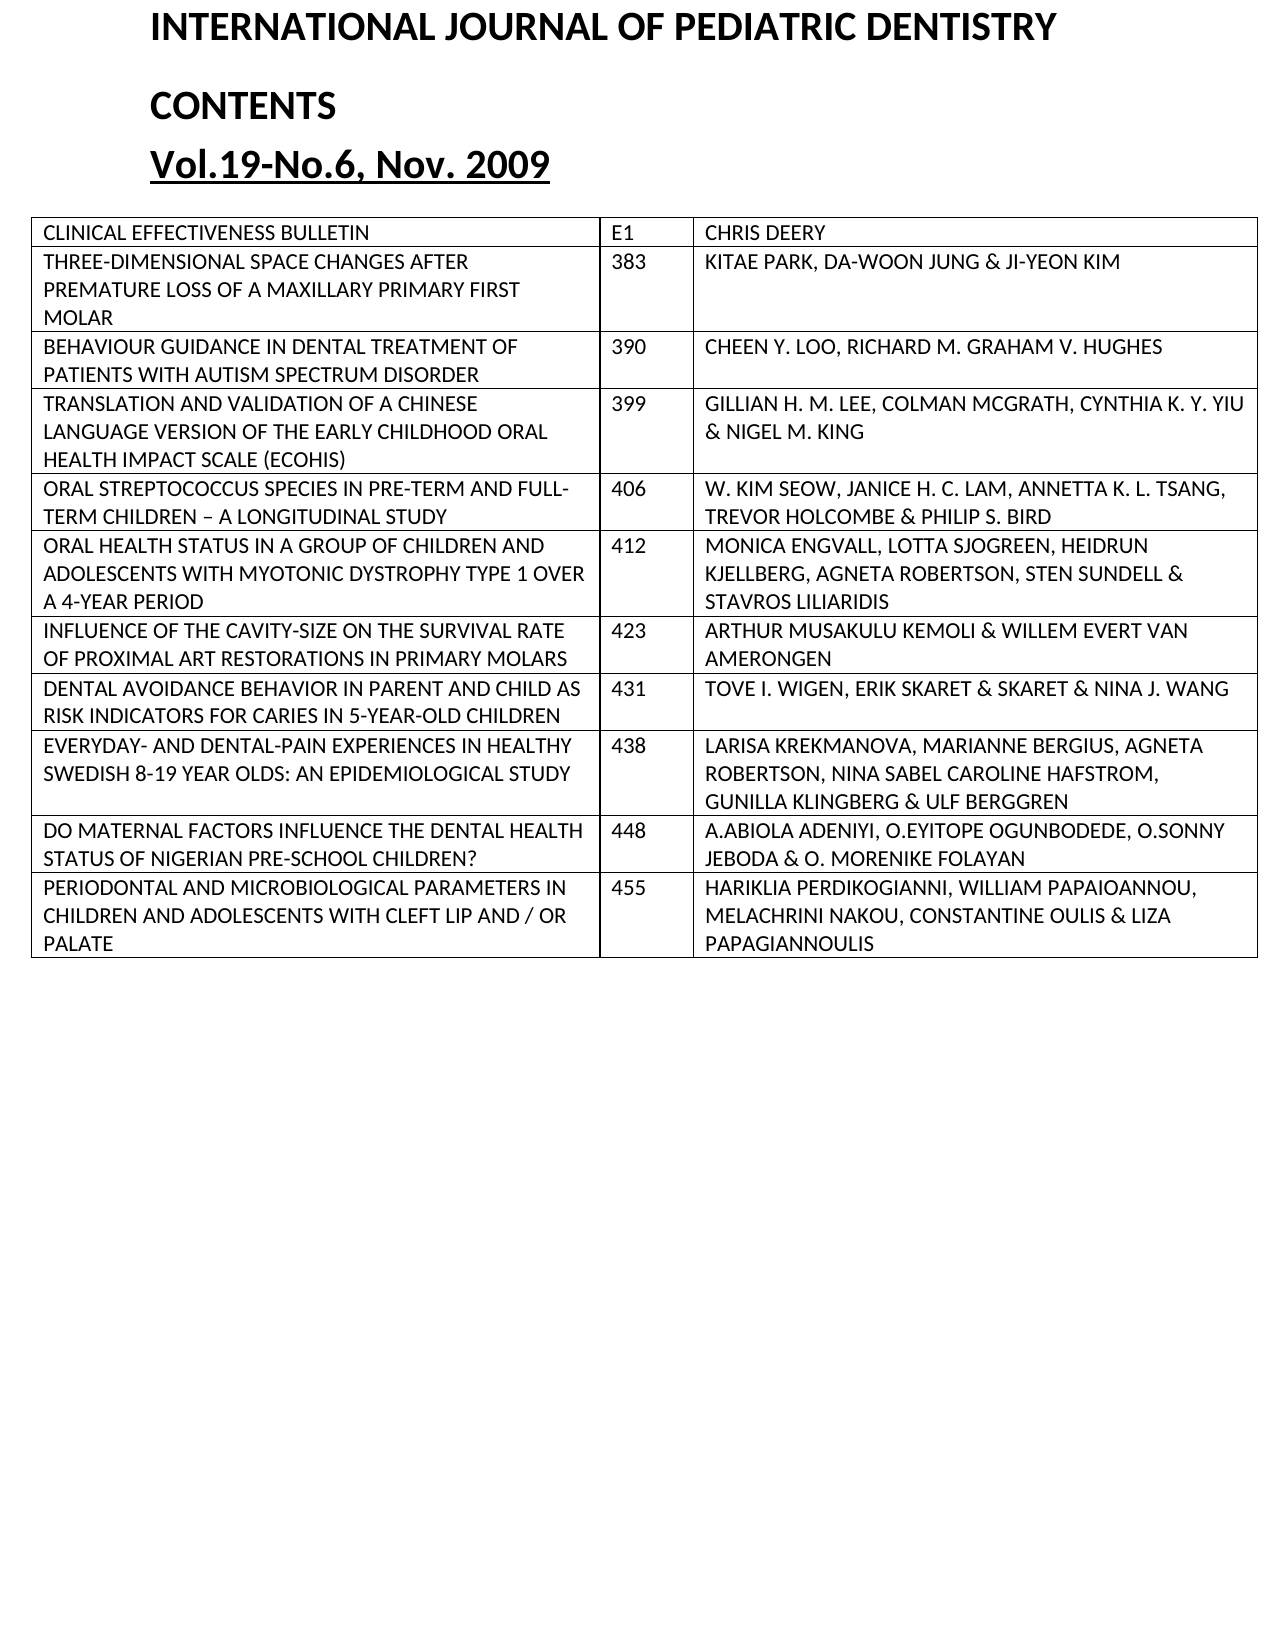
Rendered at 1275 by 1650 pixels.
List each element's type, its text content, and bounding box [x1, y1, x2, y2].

table_cell 431 [601, 674, 693, 730]
table_cell 406 [601, 474, 693, 530]
table_cell LARISA KREKMANOVA, MARIANNE BERGIUS, AGNETA ROBERTSON, NINA SABEL CAROLINE HAFSTROM, GUNILLA KLINGBERG & ULF BERGGREN [694, 731, 1257, 815]
table_cell 399 [601, 389, 693, 473]
table_cell 390 [601, 332, 693, 388]
table_cell ORAL STREPTOCOCCUS SPECIES IN PRE-TERM AND FULL-TERM CHILDREN – A LONGITUDINAL STUDY [32, 474, 599, 530]
table_cell INFLUENCE OF THE CAVITY-SIZE ON THE SURVIVAL RATE OF PROXIMAL ART RESTORATIONS IN PRIMARY MOLARS [32, 617, 599, 673]
table_cell THREE-DIMENSIONAL SPACE CHANGES AFTER PREMATURE LOSS OF A MAXILLARY PRIMARY FIRST MOLAR [32, 247, 599, 331]
table_cell 423 [601, 617, 693, 673]
table_cell MONICA ENGVALL, LOTTA SJOGREEN, HEIDRUN KJELLBERG, AGNETA ROBERTSON, STEN SUNDELL & STAVROS LILIARIDIS [694, 531, 1257, 616]
table_cell GILLIAN H. M. LEE, COLMAN MCGRATH, CYNTHIA K. Y. YIU & NIGEL M. KING [694, 389, 1257, 473]
table_cell 438 [601, 731, 693, 815]
table_header E1 [601, 218, 693, 246]
table_cell BEHAVIOUR GUIDANCE IN DENTAL TREATMENT OF PATIENTS WITH AUTISM SPECTRUM DISORDER [32, 332, 599, 388]
table_header CLINICAL EFFECTIVENESS BULLETIN [32, 218, 599, 246]
text CONTENTS Vol.19-No.6, Nov. 2009 [150, 79, 1125, 188]
table_cell KITAE PARK, DA-WOON JUNG & JI-YEON KIM [694, 247, 1257, 331]
table_cell PERIODONTAL AND MICROBIOLOGICAL PARAMETERS IN CHILDREN AND ADOLESCENTS WITH CLEFT LIP AND / OR PALATE [32, 873, 599, 957]
table_cell EVERYDAY- AND DENTAL-PAIN EXPERIENCES IN HEALTHY SWEDISH 8-19 YEAR OLDS: AN EPIDEMIOLOGICAL STUDY [32, 731, 599, 815]
table_cell TRANSLATION AND VALIDATION OF A CHINESE LANGUAGE VERSION OF THE EARLY CHILDHOOD ORAL HEALTH IMPACT SCALE (ECOHIS) [32, 389, 599, 473]
table_cell A.ABIOLA ADENIYI, O.EYITOPE OGUNBODEDE, O.SONNY JEBODA & O. MORENIKE FOLAYAN [694, 816, 1257, 872]
table_cell ORAL HEALTH STATUS IN A GROUP OF CHILDREN AND ADOLESCENTS WITH MYOTONIC DYSTROPHY TYPE 1 OVER A 4-YEAR PERIOD [32, 531, 599, 616]
table_cell HARIKLIA PERDIKOGIANNI, WILLIAM PAPAIOANNOU, MELACHRINI NAKOU, CONSTANTINE OULIS & LIZA PAPAGIANNOULIS [694, 873, 1257, 957]
text INTERNATIONAL JOURNAL OF PEDIATRIC DENTISTRY [150, 0, 1125, 51]
table_cell ARTHUR MUSAKULU KEMOLI & WILLEM EVERT VAN AMERONGEN [694, 617, 1257, 673]
table_cell TOVE I. WIGEN, ERIK SKARET & SKARET & NINA J. WANG [694, 674, 1257, 730]
table_cell 455 [601, 873, 693, 957]
table_cell DO MATERNAL FACTORS INFLUENCE THE DENTAL HEALTH STATUS OF NIGERIAN PRE-SCHOOL CHILDREN? [32, 816, 599, 872]
table_header CHRIS DEERY [694, 218, 1257, 246]
table_cell 448 [601, 816, 693, 872]
table_cell W. KIM SEOW, JANICE H. C. LAM, ANNETTA K. L. TSANG, TREVOR HOLCOMBE & PHILIP S. BIRD [694, 474, 1257, 530]
table_cell 383 [601, 247, 693, 331]
table_cell DENTAL AVOIDANCE BEHAVIOR IN PARENT AND CHILD AS RISK INDICATORS FOR CARIES IN 5-YEAR-OLD CHILDREN [32, 674, 599, 730]
table_cell CHEEN Y. LOO, RICHARD M. GRAHAM V. HUGHES [694, 332, 1257, 388]
table_cell 412 [601, 531, 693, 616]
